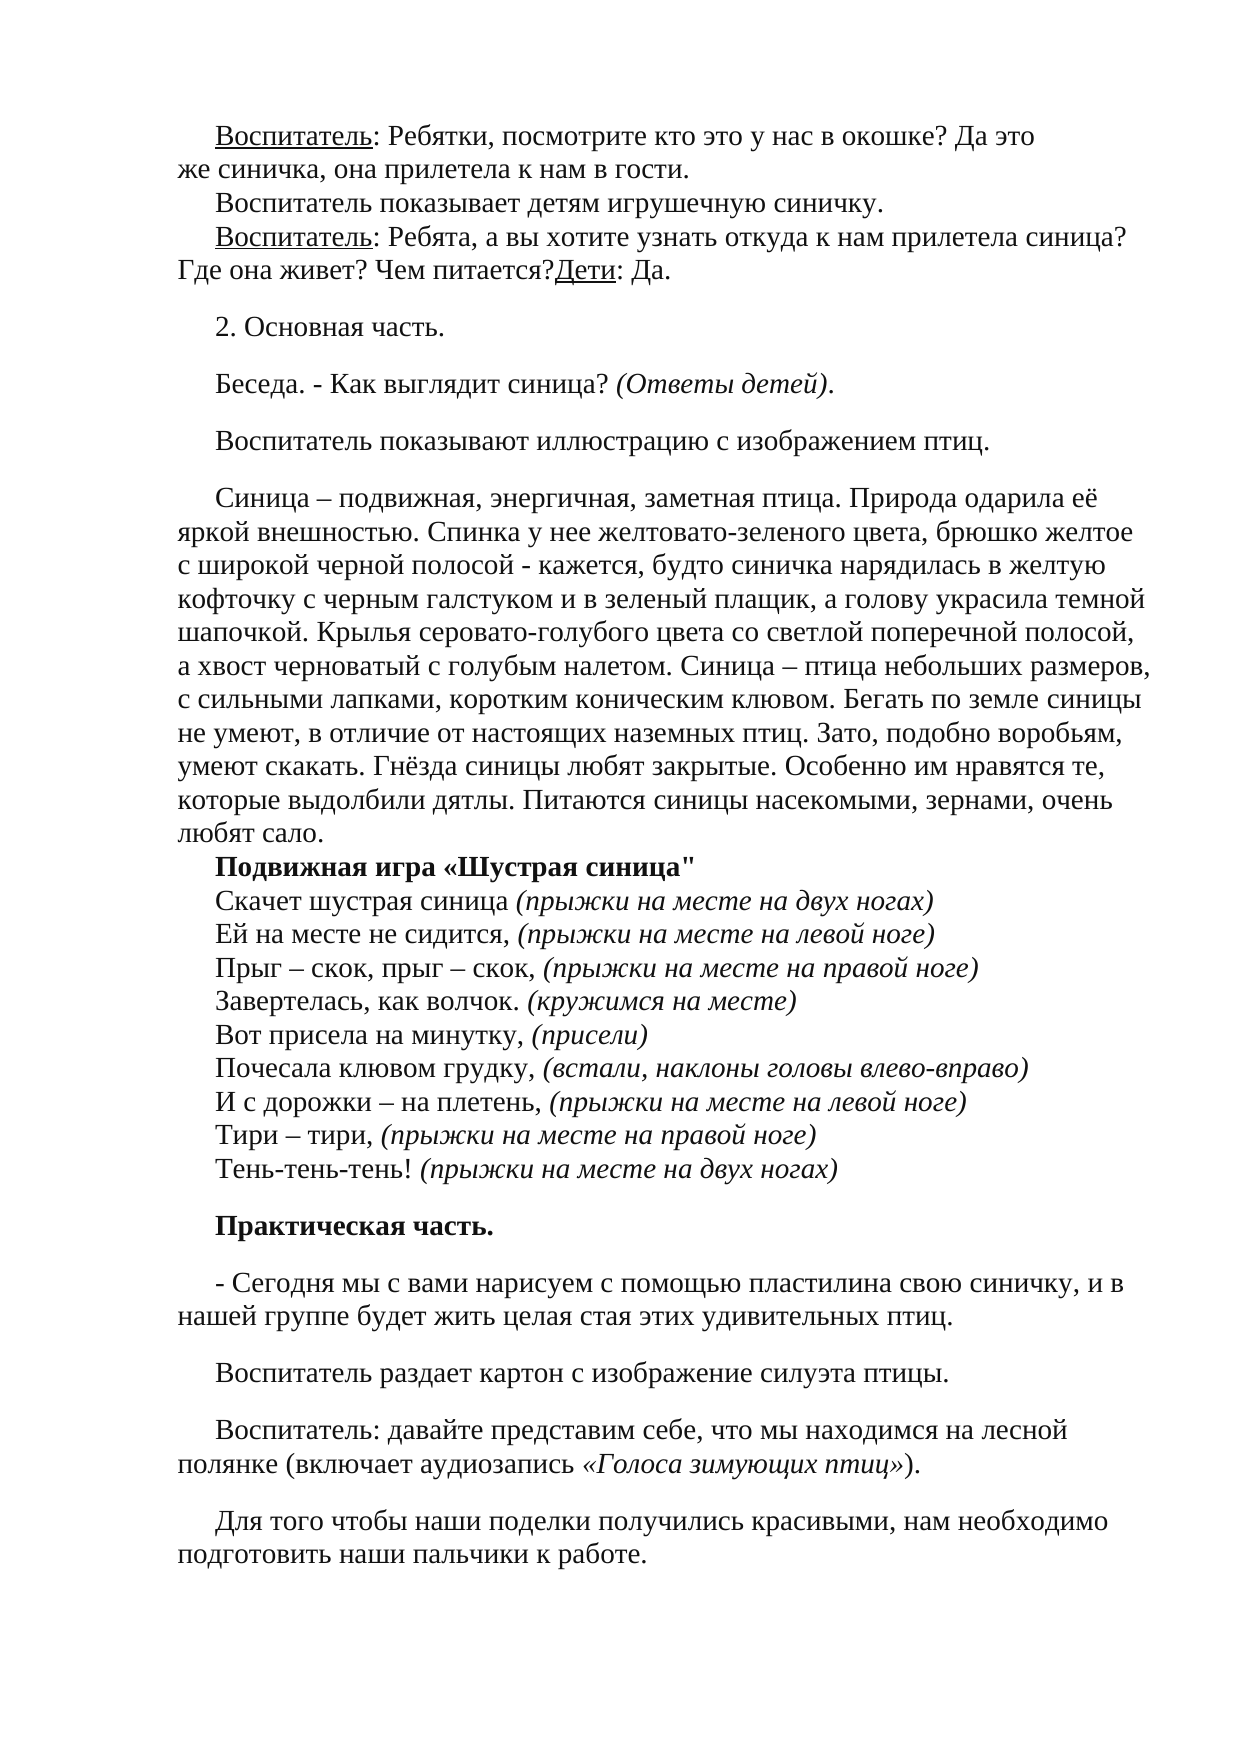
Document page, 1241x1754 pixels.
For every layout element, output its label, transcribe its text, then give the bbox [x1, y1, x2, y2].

text - Сегодня мы с вами нарисуем с помощью пластилина свою синичку, и в нашей группе будет жить целая стая этих удивительных птиц. [177, 1265, 1152, 1332]
text Воспитатель показывает детям игрушечную синичку. [177, 185, 1152, 219]
text Подвижная игра «Шустрая синица" [177, 849, 1152, 883]
text Почесала клювом грудку, (встали, наклоны головы влево-вправо) [177, 1050, 1152, 1084]
text Для того чтобы наши поделки получились красивыми, нам необходимо подготовить наши пальчики к работе. [177, 1503, 1152, 1570]
text И с дорожки – на плетень, (прыжки на месте на левой ноге) [177, 1084, 1152, 1117]
text Воспитатель показывают иллюстрацию с изображением птиц. [177, 423, 1152, 457]
text 2. Основная часть. [177, 309, 1152, 343]
text Воспитатель: давайте представим себе, что мы находимся на лесной полянке (включает аудиозапись «Голоса зимующих птиц»). [177, 1412, 1152, 1479]
text Практическая часть. [177, 1208, 1152, 1242]
text Воспитатель раздает картон с изображение силуэта птицы. [177, 1356, 1152, 1389]
text Беседа. - Как выглядит синица? (Ответы детей). [177, 366, 1152, 400]
text Прыг – скок, прыг – скок, (прыжки на месте на правой ноге) [177, 950, 1152, 983]
text Воспитатель: Ребятки, посмотрите кто это у нас в окошке? Да это же синичка, она прилетела к нам в гости. [177, 118, 1152, 185]
text Вот присела на минутку, (присели) [177, 1017, 1152, 1050]
text Завертелась, как волчок. (кружимся на месте) [177, 983, 1152, 1017]
text Ей на месте не сидится, (прыжки на месте на левой ноге) [177, 916, 1152, 950]
text Тень-тень-тень! (прыжки на месте на двух ногах) [177, 1151, 1152, 1184]
text Тири – тири, (прыжки на месте на правой ноге) [177, 1117, 1152, 1151]
text Воспитатель: Ребята, а вы хотите узнать откуда к нам прилетела синица? Где она живет? Чем питается?Дети: Да. [177, 219, 1152, 286]
text Синица – подвижная, энергичная, заметная птица. Природа одарила её яркой внешностью. Спинка у нее желтовато-зеленого цвета, брюшко желтое с широкой черной полосой - кажется, будто синичка нарядилась в желтую кофточку с черным галстуком и в зеленый плащик, а голову украсила темной шапочкой. Крылья серовато-голубого цвета со светлой поперечной полосой, а хвост черноватый с голубым налетом. Синица – птица небольших размеров, с сильными лапками, коротким коническим клювом. Бегать по земле синицы не умеют, в отличие от настоящих наземных птиц. Зато, подобно воробьям, умеют скакать. Гнёзда синицы любят закрытые. Особенно им нравятся те, которые выдолбили дятлы. Питаются синицы насекомыми, зернами, очень любят сало. [177, 480, 1152, 849]
text Скачет шустрая синица (прыжки на месте на двух ногах) [177, 883, 1152, 916]
